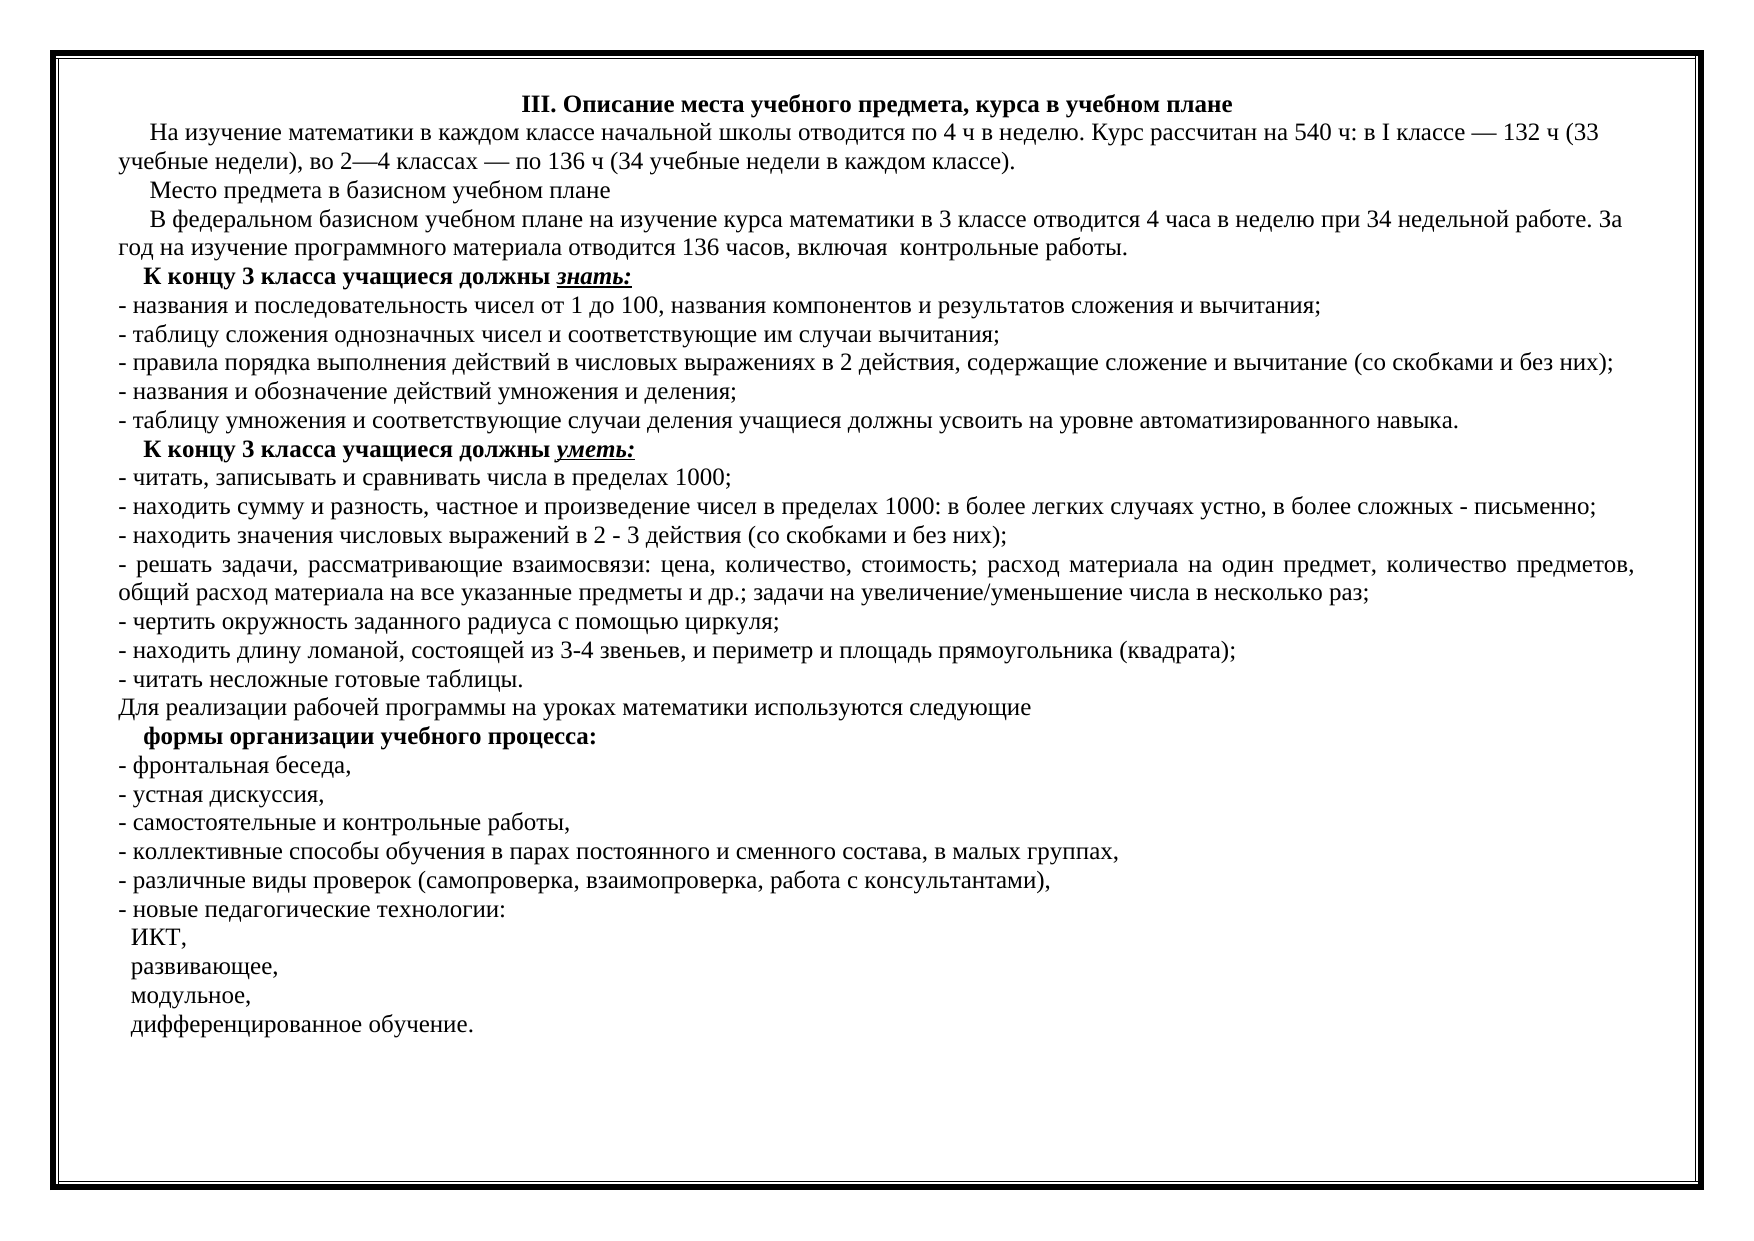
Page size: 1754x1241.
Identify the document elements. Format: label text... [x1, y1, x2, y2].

text формы организации учебного процесса: [118, 721, 1636, 750]
text - находить значения числовых выражений в 2 - 3 действия (со скобками и без них); [118, 520, 1636, 549]
text В федеральном базисном учебном плане на изучение курса математики в 3 классе отводится 4 часа в неделю при 34 недельной работе. За год на изучение программного материала отводится 136 часов, включая контрольные работы. [118, 204, 1636, 261]
text - читать несложные готовые таблицы. [118, 664, 1636, 692]
text - читать, записывать и сравнивать числа в пределах 1000; [118, 462, 1636, 491]
text - новые педагогические технологии: [118, 894, 1636, 922]
text ИКТ, [118, 922, 1636, 951]
text модульное, [118, 980, 1636, 1009]
text дифференцированное обучение. [118, 1009, 1636, 1037]
text - находить длину ломаной, состоящей из 3-4 звеньев, и периметр и площадь прямоугольника (квадрата); [118, 635, 1636, 664]
text - правила порядка выполнения действий в числовых выражениях в 2 действия, содержащие сложение и вычитание (со скобками и без них); [118, 347, 1636, 376]
text - чертить окружность заданного радиуса с помощью циркуля; [118, 606, 1636, 635]
text - таблицу сложения однозначных чисел и соответствующие им случаи вычитания; [118, 319, 1636, 347]
text - решать задачи, рассматривающие взаимосвязи: цена, количество, стоимость; расход материала на один предмет, количество предметов, общий расход материала на все указанные предметы и др.; задачи на увеличение/уменьшение числа в несколько раз; [118, 549, 1636, 606]
text III. Описание места учебного предмета, курса в учебном плане [118, 89, 1636, 117]
text На изучение математики в каждом классе начальной школы отводится по 4 ч в неделю. Курс рассчитан на 540 ч: в I классе — 132 ч (33 учебные недели), во 2—4 классах — по 136 ч (34 учебные недели в каждом классе). [118, 117, 1636, 175]
text развивающее, [118, 951, 1636, 980]
text К концу 3 класса учащиеся должны уметь: [118, 434, 1636, 462]
text - устная дискуссия, [118, 779, 1636, 807]
text - различные виды проверок (самопроверка, взаимопроверка, работа с консультантами), [118, 865, 1636, 894]
text Место предмета в базисном учебном плане [118, 175, 1636, 204]
text - самостоятельные и контрольные работы, [118, 807, 1636, 836]
text - фронтальная беседа, [118, 750, 1636, 779]
text - коллективные способы обучения в парах постоянного и сменного состава, в малых группах, [118, 836, 1636, 865]
text К концу 3 класса учащиеся должны знать: [118, 261, 1636, 290]
text - таблицу умножения и соответствующие случаи деления учащиеся должны усвоить на уровне автоматизированного навыка. [118, 405, 1636, 434]
text Для реализации рабочей программы на уроках математики используются следующие [118, 692, 1636, 721]
text - находить сумму и разность, частное и произведение чисел в пределах 1000: в более легких случаях устно, в более сложных - письменно; [118, 491, 1636, 520]
text - названия и последовательность чисел от 1 до 100, названия компонентов и результатов сложения и вычитания; [118, 290, 1636, 319]
text - названия и обозначение действий умножения и деления; [118, 376, 1636, 405]
